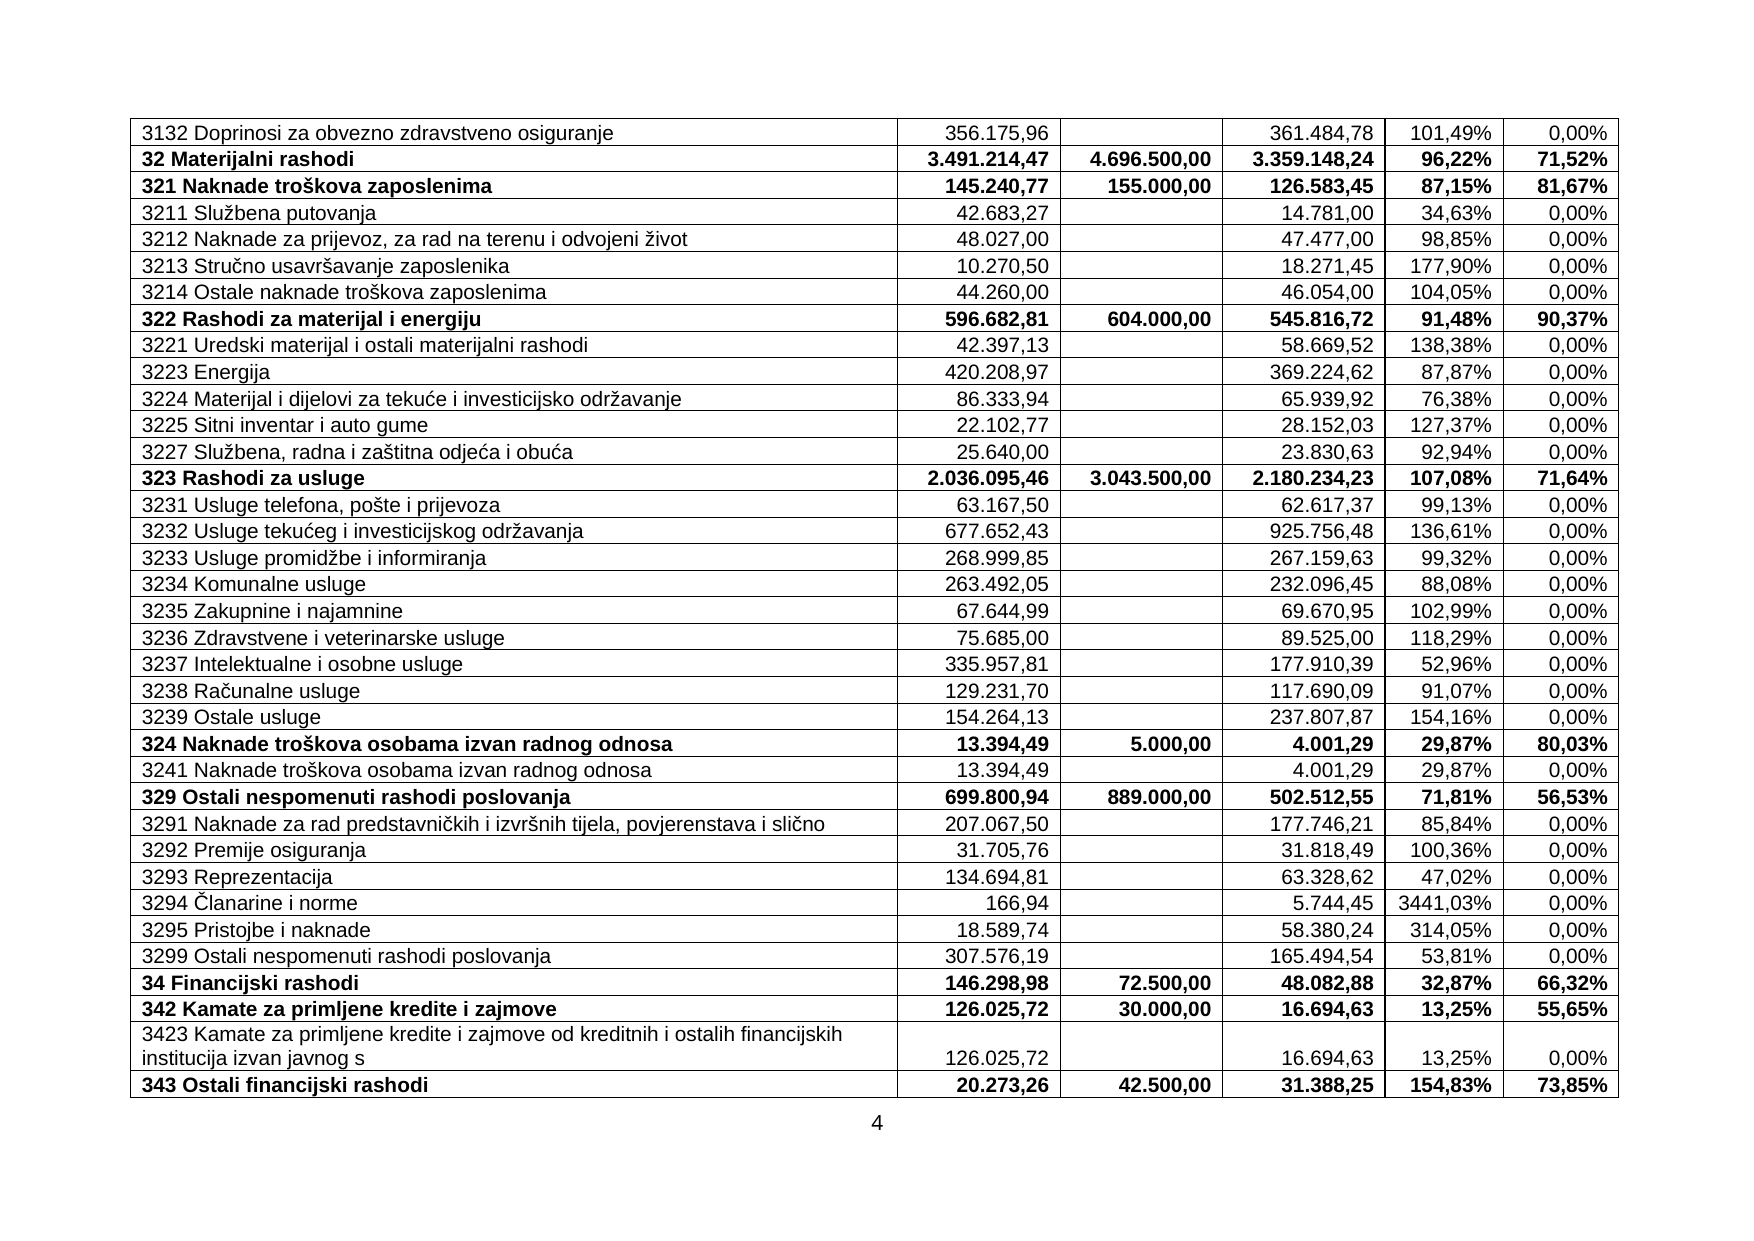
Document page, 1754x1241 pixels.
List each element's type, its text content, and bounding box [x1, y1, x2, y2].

table_cell 127,37% [1386, 411, 1503, 437]
table_cell 3224 Materijal i dijelovi za tekuće i investicijsko održavanje [131, 385, 897, 410]
table_cell 3295 Pristojbe i naknade [131, 916, 897, 942]
table_cell 118,29% [1386, 624, 1503, 649]
table_cell [1061, 650, 1222, 676]
table_cell [1061, 677, 1222, 702]
table_cell 29,87% [1386, 730, 1503, 756]
table_cell [1061, 624, 1222, 649]
table_cell 267.159,63 [1223, 544, 1384, 570]
table_cell 0,00% [1504, 943, 1618, 968]
table_cell [1061, 332, 1222, 357]
table_cell 3293 Reprezentacija [131, 863, 897, 888]
table_cell 99,13% [1386, 491, 1503, 517]
table_cell 71,64% [1504, 465, 1618, 490]
table_cell 323 Rashodi za usluge [131, 465, 897, 490]
table_cell 86.333,94 [898, 385, 1060, 410]
table_cell 329 Ostali nespomenuti rashodi poslovanja [131, 783, 897, 809]
table_cell 126.583,45 [1223, 172, 1384, 198]
table_cell 0,00% [1504, 1022, 1618, 1070]
table_cell 3291 Naknade za rad predstavničkih i izvršnih tijela, povjerenstava i slično [131, 810, 897, 835]
table_cell 20.273,26 [898, 1071, 1060, 1097]
table_cell 0,00% [1504, 650, 1618, 676]
table_cell 5.744,45 [1223, 890, 1384, 915]
table_cell 16.694,63 [1223, 996, 1384, 1021]
table_cell 3299 Ostali nespomenuti rashodi poslovanja [131, 943, 897, 968]
table_cell 889.000,00 [1061, 783, 1222, 809]
table_cell 102,99% [1386, 597, 1503, 623]
table_cell [1061, 544, 1222, 570]
table_cell 42.683,27 [898, 199, 1060, 224]
table_cell 3132 Doprinosi za obvezno zdravstveno osiguranje [131, 119, 897, 145]
table_cell 58.380,24 [1223, 916, 1384, 942]
table_cell 232.096,45 [1223, 571, 1384, 596]
table_cell 31.388,25 [1223, 1071, 1384, 1097]
table_cell [1061, 491, 1222, 517]
table_cell 87,87% [1386, 358, 1503, 384]
table_cell 3236 Zdravstvene i veterinarske usluge [131, 624, 897, 649]
table_cell 58.669,52 [1223, 332, 1384, 357]
table_cell 0,00% [1504, 544, 1618, 570]
table_cell 3234 Komunalne usluge [131, 571, 897, 596]
table_cell 0,00% [1504, 438, 1618, 463]
table_cell [1061, 836, 1222, 862]
table_cell 3223 Energija [131, 358, 897, 384]
table_cell 596.682,81 [898, 305, 1060, 331]
table_cell 91,07% [1386, 677, 1503, 702]
table_cell 25.640,00 [898, 438, 1060, 463]
table_cell 66,32% [1504, 969, 1618, 995]
table_cell 0,00% [1504, 810, 1618, 835]
table_cell 4.001,29 [1223, 730, 1384, 756]
table_cell [1061, 199, 1222, 224]
table_cell 369.224,62 [1223, 358, 1384, 384]
table_cell 0,00% [1504, 677, 1618, 702]
table_cell 55,65% [1504, 996, 1618, 1021]
table_cell 4.001,29 [1223, 757, 1384, 782]
table_cell 89.525,00 [1223, 624, 1384, 649]
table_cell 30.000,00 [1061, 996, 1222, 1021]
table_cell 34 Financijski rashodi [131, 969, 897, 995]
table_cell 32,87% [1386, 969, 1503, 995]
table_cell 925.756,48 [1223, 518, 1384, 543]
table_cell 32 Materijalni rashodi [131, 146, 897, 171]
table_cell 85,84% [1386, 810, 1503, 835]
table_cell 52,96% [1386, 650, 1503, 676]
table_cell 361.484,78 [1223, 119, 1384, 145]
table_cell 268.999,85 [898, 544, 1060, 570]
table_cell 4.696.500,00 [1061, 146, 1222, 171]
table_cell 3.043.500,00 [1061, 465, 1222, 490]
table_cell 3232 Usluge tekućeg i investicijskog održavanja [131, 518, 897, 543]
table_cell 48.027,00 [898, 225, 1060, 251]
table_cell 0,00% [1504, 757, 1618, 782]
table_cell 14.781,00 [1223, 199, 1384, 224]
table_cell 0,00% [1504, 863, 1618, 888]
table_cell 2.180.234,23 [1223, 465, 1384, 490]
table_cell 3227 Službena, radna i zaštitna odjeća i obuća [131, 438, 897, 463]
table_cell 10.270,50 [898, 252, 1060, 277]
table_cell 5.000,00 [1061, 730, 1222, 756]
table_cell 56,53% [1504, 783, 1618, 809]
table_cell 126.025,72 [898, 1022, 1060, 1070]
table_cell 0,00% [1504, 624, 1618, 649]
table_cell 71,52% [1504, 146, 1618, 171]
table_cell 31.818,49 [1223, 836, 1384, 862]
table_cell 3237 Intelektualne i osobne usluge [131, 650, 897, 676]
table_cell 53,81% [1386, 943, 1503, 968]
table_cell 177.746,21 [1223, 810, 1384, 835]
table_cell 0,00% [1504, 119, 1618, 145]
table_cell 136,61% [1386, 518, 1503, 543]
table_cell [1061, 411, 1222, 437]
table_cell 155.000,00 [1061, 172, 1222, 198]
table_cell 0,00% [1504, 836, 1618, 862]
table_cell 166,94 [898, 890, 1060, 915]
table_cell [1061, 890, 1222, 915]
table_cell 0,00% [1504, 385, 1618, 410]
table_cell 177.910,39 [1223, 650, 1384, 676]
table_cell 0,00% [1504, 597, 1618, 623]
table_cell 502.512,55 [1223, 783, 1384, 809]
table_cell 3231 Usluge telefona, pošte i prijevoza [131, 491, 897, 517]
table_cell [1061, 704, 1222, 729]
table_cell [1061, 943, 1222, 968]
table_cell 3225 Sitni inventar i auto gume [131, 411, 897, 437]
table_cell [1061, 438, 1222, 463]
table_cell 0,00% [1504, 704, 1618, 729]
table_cell 42.500,00 [1061, 1071, 1222, 1097]
table_cell [1061, 810, 1222, 835]
table_cell 342 Kamate za primljene kredite i zajmove [131, 996, 897, 1021]
table_cell 76,38% [1386, 385, 1503, 410]
table_cell [1061, 863, 1222, 888]
table_cell 81,67% [1504, 172, 1618, 198]
table_cell 29,87% [1386, 757, 1503, 782]
table_cell 69.670,95 [1223, 597, 1384, 623]
table_cell 48.082,88 [1223, 969, 1384, 995]
table_cell 335.957,81 [898, 650, 1060, 676]
table_cell 91,48% [1386, 305, 1503, 331]
table_cell 126.025,72 [898, 996, 1060, 1021]
table_cell 18.589,74 [898, 916, 1060, 942]
table_cell 699.800,94 [898, 783, 1060, 809]
table_cell [1061, 225, 1222, 251]
table_cell 98,85% [1386, 225, 1503, 251]
table_cell 47.477,00 [1223, 225, 1384, 251]
table_cell 0,00% [1504, 890, 1618, 915]
table_cell [1061, 757, 1222, 782]
table_cell 117.690,09 [1223, 677, 1384, 702]
table_cell 263.492,05 [898, 571, 1060, 596]
table_cell 321 Naknade troškova zaposlenima [131, 172, 897, 198]
table_cell 545.816,72 [1223, 305, 1384, 331]
table_cell 0,00% [1504, 411, 1618, 437]
table_cell 3.491.214,47 [898, 146, 1060, 171]
table_cell 107,08% [1386, 465, 1503, 490]
table_cell 154,16% [1386, 704, 1503, 729]
table_cell 3294 Članarine i norme [131, 890, 897, 915]
table_cell 3214 Ostale naknade troškova zaposlenima [131, 279, 897, 304]
table_cell 88,08% [1386, 571, 1503, 596]
table_cell 73,85% [1504, 1071, 1618, 1097]
table_cell 3241 Naknade troškova osobama izvan radnog odnosa [131, 757, 897, 782]
table_cell 0,00% [1504, 199, 1618, 224]
table_cell 44.260,00 [898, 279, 1060, 304]
table_cell 3213 Stručno usavršavanje zaposlenika [131, 252, 897, 277]
table_cell 42.397,13 [898, 332, 1060, 357]
table_cell [1061, 1022, 1222, 1070]
table_cell 63.167,50 [898, 491, 1060, 517]
table_cell 165.494,54 [1223, 943, 1384, 968]
table_cell 46.054,00 [1223, 279, 1384, 304]
table_cell 307.576,19 [898, 943, 1060, 968]
table_cell 0,00% [1504, 332, 1618, 357]
table_cell [1061, 385, 1222, 410]
table_cell [1061, 252, 1222, 277]
table_cell 67.644,99 [898, 597, 1060, 623]
table_cell 87,15% [1386, 172, 1503, 198]
table_cell 62.617,37 [1223, 491, 1384, 517]
table_cell 343 Ostali financijski rashodi [131, 1071, 897, 1097]
table_cell 322 Rashodi za materijal i energiju [131, 305, 897, 331]
table_cell 3423 Kamate za primljene kredite i zajmove od kreditnih i ostalih financijskih institucija izvan javnog s [131, 1022, 897, 1070]
table_cell 13.394,49 [898, 757, 1060, 782]
table_cell 104,05% [1386, 279, 1503, 304]
table_cell [1061, 358, 1222, 384]
table_cell 92,94% [1386, 438, 1503, 463]
table_cell 324 Naknade troškova osobama izvan radnog odnosa [131, 730, 897, 756]
table_cell 0,00% [1504, 916, 1618, 942]
table_cell 96,22% [1386, 146, 1503, 171]
table_cell 3221 Uredski materijal i ostali materijalni rashodi [131, 332, 897, 357]
table_cell 3211 Službena putovanja [131, 199, 897, 224]
table_cell 129.231,70 [898, 677, 1060, 702]
table_cell 63.328,62 [1223, 863, 1384, 888]
table_cell 0,00% [1504, 252, 1618, 277]
table_cell 71,81% [1386, 783, 1503, 809]
table_cell 0,00% [1504, 518, 1618, 543]
table_cell 3441,03% [1386, 890, 1503, 915]
table_cell 22.102,77 [898, 411, 1060, 437]
table_cell 16.694,63 [1223, 1022, 1384, 1070]
table_cell 90,37% [1504, 305, 1618, 331]
table_cell 0,00% [1504, 491, 1618, 517]
table_cell 13.394,49 [898, 730, 1060, 756]
table_cell [1061, 518, 1222, 543]
table_cell 0,00% [1504, 358, 1618, 384]
table_cell 0,00% [1504, 279, 1618, 304]
table_cell 145.240,77 [898, 172, 1060, 198]
table_cell 3233 Usluge promidžbe i informiranja [131, 544, 897, 570]
table_cell 47,02% [1386, 863, 1503, 888]
table_cell 28.152,03 [1223, 411, 1384, 437]
table_cell [1061, 571, 1222, 596]
table_cell 100,36% [1386, 836, 1503, 862]
table_cell 0,00% [1504, 225, 1618, 251]
table_cell 23.830,63 [1223, 438, 1384, 463]
table_cell [1061, 916, 1222, 942]
table_cell 146.298,98 [898, 969, 1060, 995]
table_cell 3238 Računalne usluge [131, 677, 897, 702]
table_cell 237.807,87 [1223, 704, 1384, 729]
table_cell 154,83% [1386, 1071, 1503, 1097]
table_cell 31.705,76 [898, 836, 1060, 862]
table_cell 65.939,92 [1223, 385, 1384, 410]
table_cell 13,25% [1386, 1022, 1503, 1070]
table_cell 101,49% [1386, 119, 1503, 145]
table_cell 314,05% [1386, 916, 1503, 942]
table_cell 3292 Premije osiguranja [131, 836, 897, 862]
table_cell 80,03% [1504, 730, 1618, 756]
table_cell 72.500,00 [1061, 969, 1222, 995]
table_cell 3235 Zakupnine i najamnine [131, 597, 897, 623]
table_cell 75.685,00 [898, 624, 1060, 649]
table_cell 154.264,13 [898, 704, 1060, 729]
table_cell 677.652,43 [898, 518, 1060, 543]
table_cell 3.359.148,24 [1223, 146, 1384, 171]
table_cell 0,00% [1504, 571, 1618, 596]
table_cell 604.000,00 [1061, 305, 1222, 331]
table_cell 356.175,96 [898, 119, 1060, 145]
table_cell 207.067,50 [898, 810, 1060, 835]
table_cell [1061, 597, 1222, 623]
table_cell 2.036.095,46 [898, 465, 1060, 490]
table_cell 18.271,45 [1223, 252, 1384, 277]
table_cell 13,25% [1386, 996, 1503, 1021]
table_cell 3239 Ostale usluge [131, 704, 897, 729]
table_cell [1061, 119, 1222, 145]
table_cell 138,38% [1386, 332, 1503, 357]
table_cell 3212 Naknade za prijevoz, za rad na terenu i odvojeni život [131, 225, 897, 251]
table_cell 420.208,97 [898, 358, 1060, 384]
table_cell [1061, 279, 1222, 304]
table_cell 134.694,81 [898, 863, 1060, 888]
table_cell 177,90% [1386, 252, 1503, 277]
table_cell 34,63% [1386, 199, 1503, 224]
table_cell 99,32% [1386, 544, 1503, 570]
